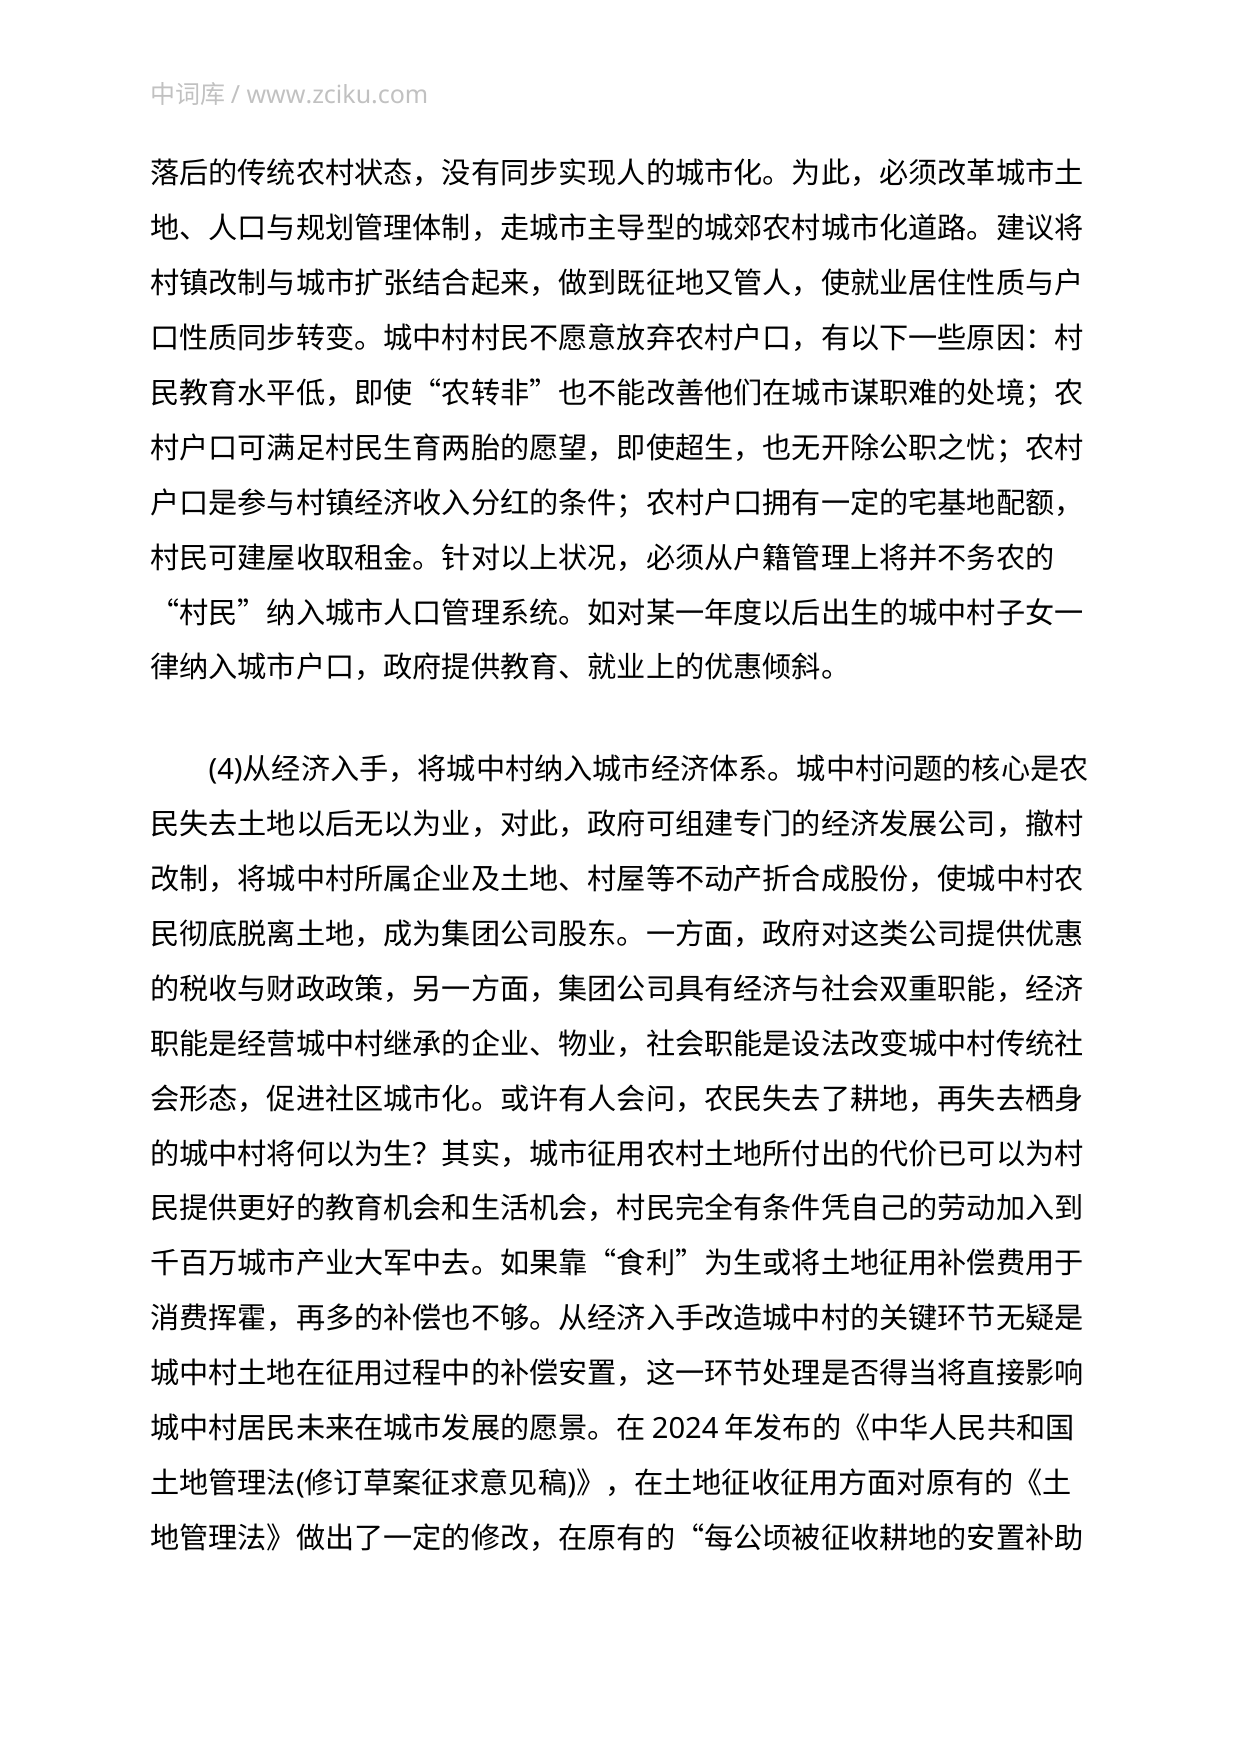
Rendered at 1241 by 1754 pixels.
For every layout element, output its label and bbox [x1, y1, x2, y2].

text [150, 746, 1090, 1557]
text [150, 150, 1090, 686]
